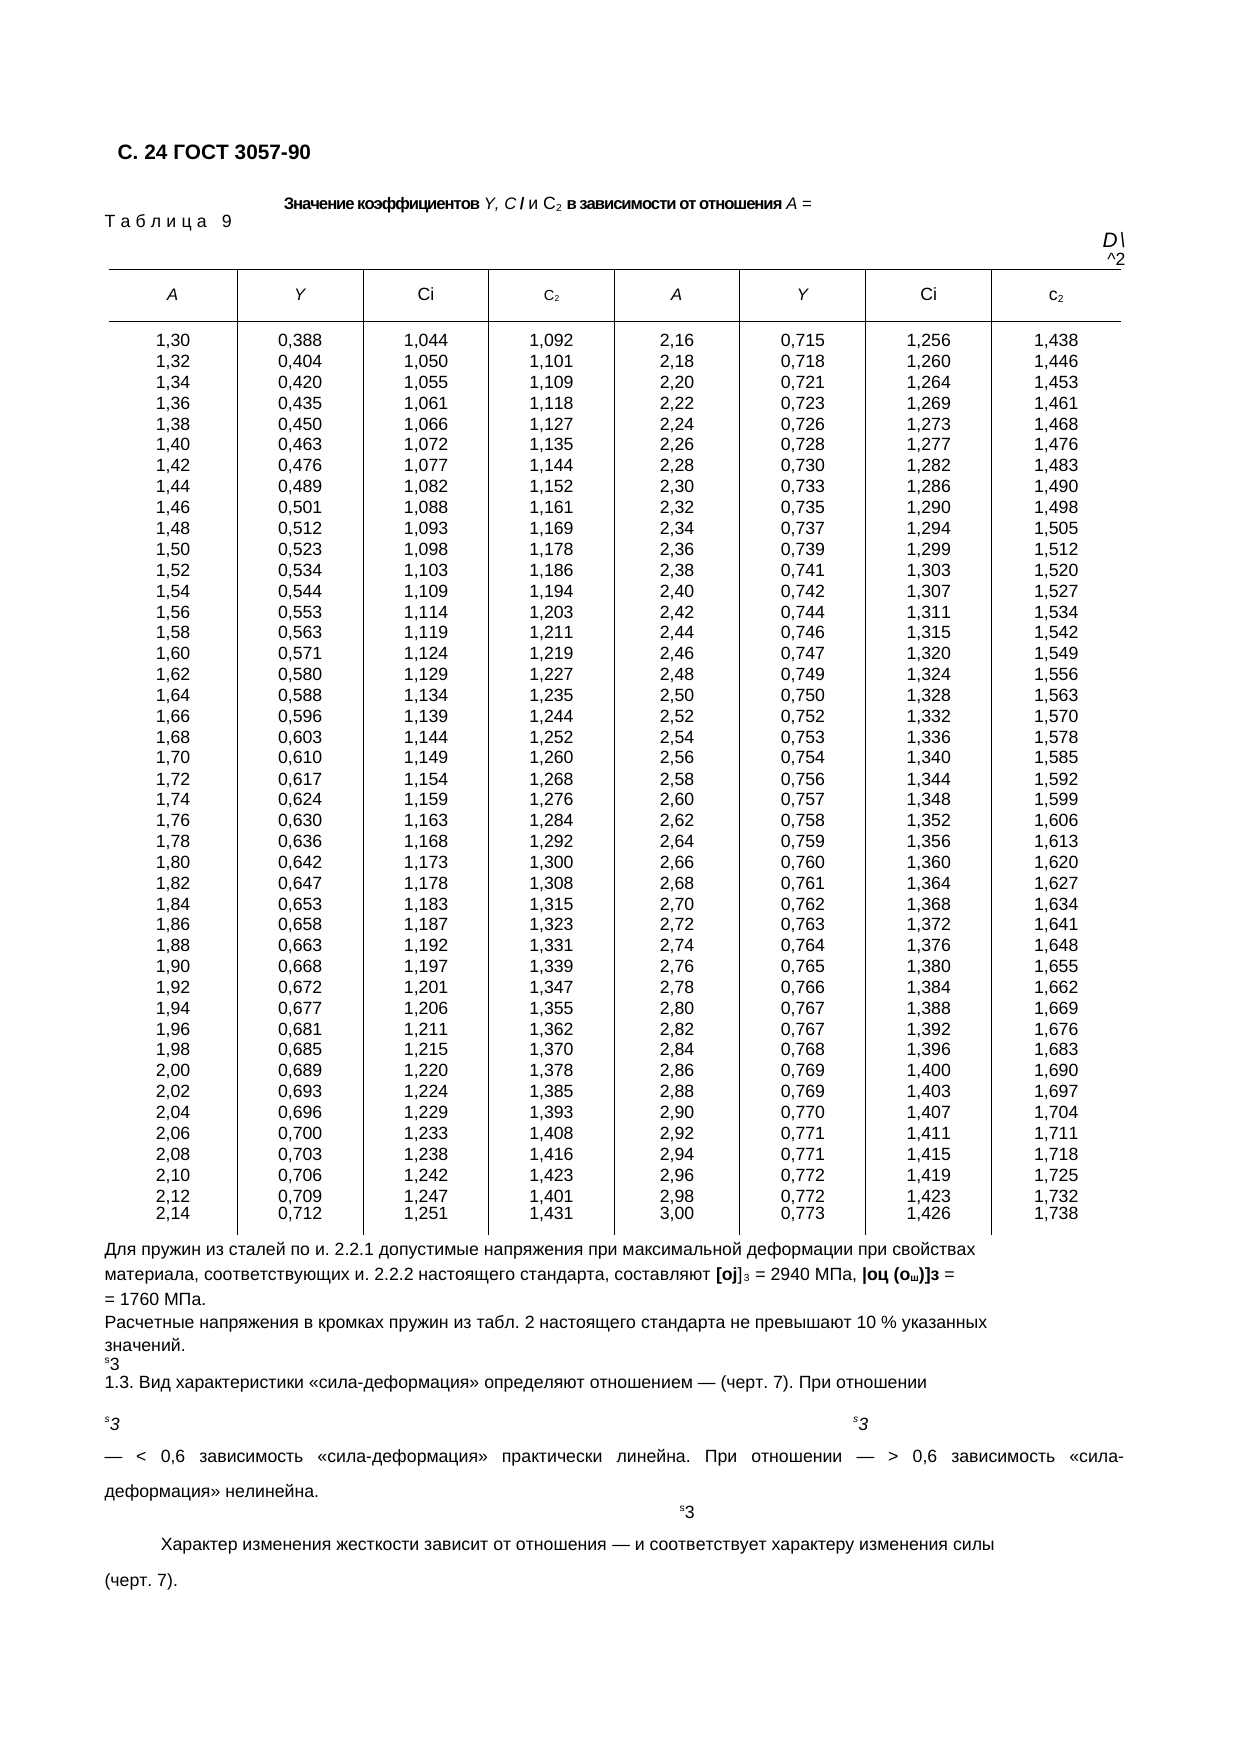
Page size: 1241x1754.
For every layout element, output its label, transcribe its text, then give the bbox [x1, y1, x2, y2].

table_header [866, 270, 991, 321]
text ^2 [104, 252, 1125, 269]
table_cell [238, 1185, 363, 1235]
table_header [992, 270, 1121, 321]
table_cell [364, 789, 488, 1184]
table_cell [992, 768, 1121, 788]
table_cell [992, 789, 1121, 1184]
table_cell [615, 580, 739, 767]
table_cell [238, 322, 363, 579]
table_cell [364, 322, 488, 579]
text Таблица 9 [104, 213, 1125, 231]
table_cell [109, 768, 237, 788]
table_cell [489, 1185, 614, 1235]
text s3 [679, 1505, 1125, 1522]
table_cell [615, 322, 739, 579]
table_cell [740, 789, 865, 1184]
text 1.3. Вид характеристики «сила-деформация» определяют отношением — (черт. 7). При отношении [104, 1374, 1125, 1392]
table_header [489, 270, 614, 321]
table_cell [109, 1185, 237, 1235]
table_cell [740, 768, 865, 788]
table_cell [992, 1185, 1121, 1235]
text Характер изменения жесткости зависит от отношения — и соответствует характеру изменения силы (черт. 7). [104, 1522, 1125, 1593]
text — < 0,6 зависимость «сила-деформация» практически линейна. При отношении — > 0,6 зависимость «сила- деформация» нелинейна. [104, 1434, 1125, 1505]
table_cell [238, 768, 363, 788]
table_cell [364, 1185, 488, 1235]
text D\ [104, 231, 1125, 252]
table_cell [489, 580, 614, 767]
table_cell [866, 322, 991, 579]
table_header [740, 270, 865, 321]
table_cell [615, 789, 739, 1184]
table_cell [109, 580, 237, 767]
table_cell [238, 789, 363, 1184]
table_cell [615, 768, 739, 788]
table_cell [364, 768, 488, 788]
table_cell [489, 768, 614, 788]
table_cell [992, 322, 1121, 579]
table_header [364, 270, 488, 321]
text s3 s3 [104, 1416, 1125, 1434]
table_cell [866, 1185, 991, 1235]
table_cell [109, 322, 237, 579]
text Расчетные напряжения в кромках пружин из табл. 2 настоящего стандарта не превышают 10 % указанных значений. [104, 1310, 1125, 1356]
text Для пружин из сталей по и. 2.2.1 допустимые напряжения при максимальной деформации при свойствах материала, соответствующих и. 2.2.2 настоящего стандарта, составляют [oj]3 = 2940 МПа, |оц (ош)]з = = 1760 МПа. [104, 1235, 1125, 1310]
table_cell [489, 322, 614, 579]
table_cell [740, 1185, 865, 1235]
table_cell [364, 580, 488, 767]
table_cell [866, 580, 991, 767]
text Значение коэффициентов Y, С / и С2 в зависимости от отношения А = [283, 195, 1125, 213]
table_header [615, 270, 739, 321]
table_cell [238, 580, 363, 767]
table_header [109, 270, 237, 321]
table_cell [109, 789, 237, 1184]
text s3 [104, 1356, 1125, 1374]
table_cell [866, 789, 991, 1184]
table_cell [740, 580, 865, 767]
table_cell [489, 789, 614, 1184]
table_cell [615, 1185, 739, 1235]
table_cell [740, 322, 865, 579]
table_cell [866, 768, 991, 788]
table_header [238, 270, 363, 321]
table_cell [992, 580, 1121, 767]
